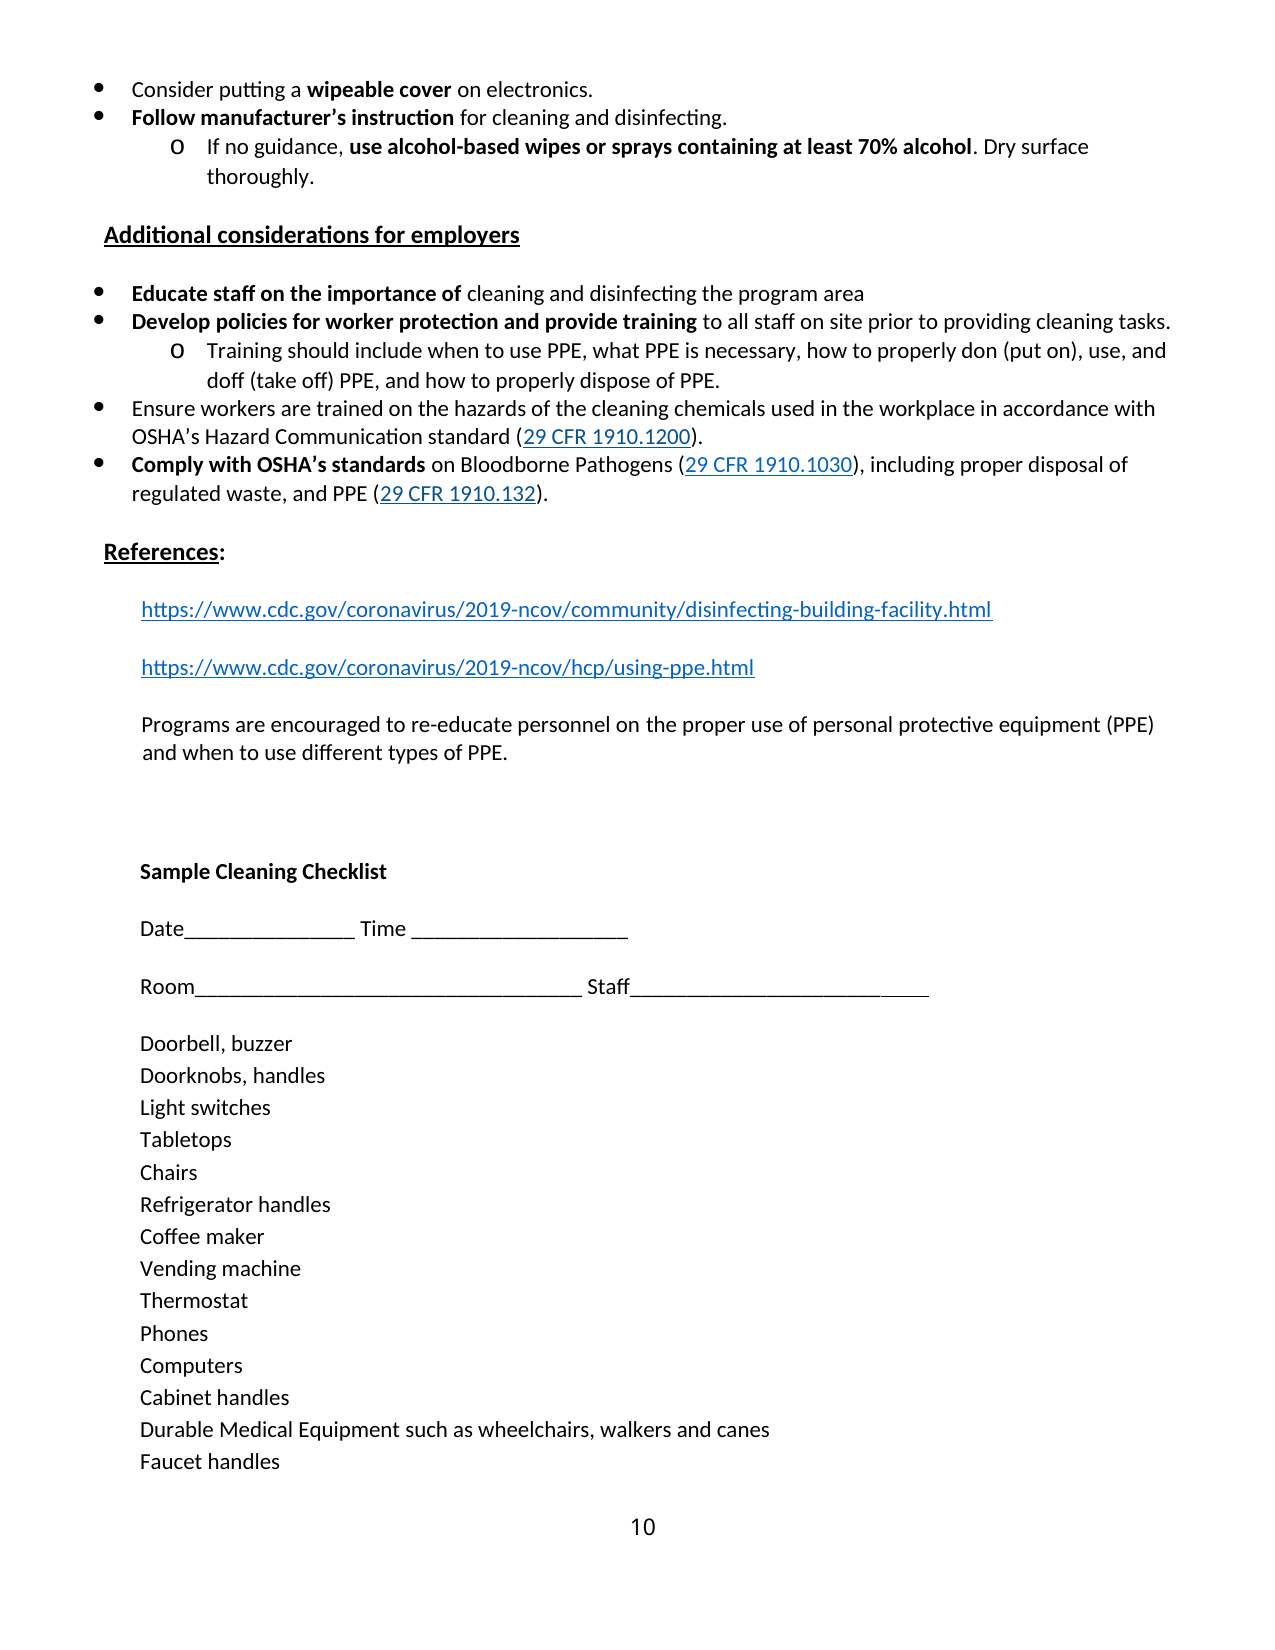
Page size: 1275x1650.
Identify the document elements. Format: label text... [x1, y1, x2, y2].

list Ensure workers are trained on the hazards of the cleaning chemicals used in the workplace in accordance with OSHA’s Hazard Communication standard (29 CFR 1910.1200). [94, 394, 1181, 451]
list If no guidance, use alcohol-based wipes or sprays containing at least 70% alcohol. Dry surface thoroughly. [169, 131, 1181, 190]
list Follow manufacturer’s instruction for cleaning and disinfecting. [94, 103, 1181, 131]
list Comply with OSHA’s standards on Bloodborne Pathogens (29 CFR 1910.1030), including proper disposal of regulated waste, and PPE (29 CFR 1910.132). [94, 451, 1181, 507]
list Develop policies for worker protection and provide training to all staff on site prior to providing cleaning tasks. [94, 307, 1181, 336]
text Additional considerations for employers [103, 219, 1181, 250]
list Consider putting a wipeable cover on electronics. [94, 75, 1181, 103]
text Date_______________ Time ___________________ [140, 914, 1181, 943]
text Coffee maker [140, 1222, 1181, 1250]
text Refrigerator handles [140, 1190, 1181, 1218]
text References: [94, 536, 1181, 566]
text Doorknobs, handles [140, 1061, 1181, 1089]
text Vending machine [140, 1254, 1181, 1282]
text Chairs [140, 1158, 1181, 1186]
list Training should include when to use PPE, what PPE is necessary, how to properly don (put on), use, and doff (take off) PPE, and how to properly dispose of PPE. [169, 336, 1181, 394]
text Light switches [140, 1093, 1181, 1121]
text Room__________________________________ Staff______________________ [140, 972, 1181, 1000]
text Tabletops [140, 1126, 1181, 1153]
text Doorbell, buzzer [140, 1029, 1181, 1057]
text https://www.cdc.gov/coronavirus/2019-ncov/hcp/using-ppe.html [141, 653, 1181, 681]
text Cabinet handles [140, 1383, 1181, 1411]
text Phones [140, 1319, 1181, 1347]
list Educate staff on the importance of cleaning and disinfecting the program area [94, 279, 1181, 307]
text https://www.cdc.gov/coronavirus/2019-ncov/community/disinfecting-building-facility.html [141, 596, 1181, 624]
text Sample Cleaning Checklist [140, 857, 1181, 885]
text Faucet handles [140, 1447, 1181, 1475]
text Durable Medical Equipment such as wheelchairs, walkers and canes [140, 1415, 1181, 1443]
text Programs are encouraged to re-educate personnel on the proper use of personal protective equipment (PPE) and when to use different types of PPE. [141, 710, 1181, 766]
text Computers [140, 1351, 1181, 1379]
text Thermostat [140, 1286, 1181, 1314]
